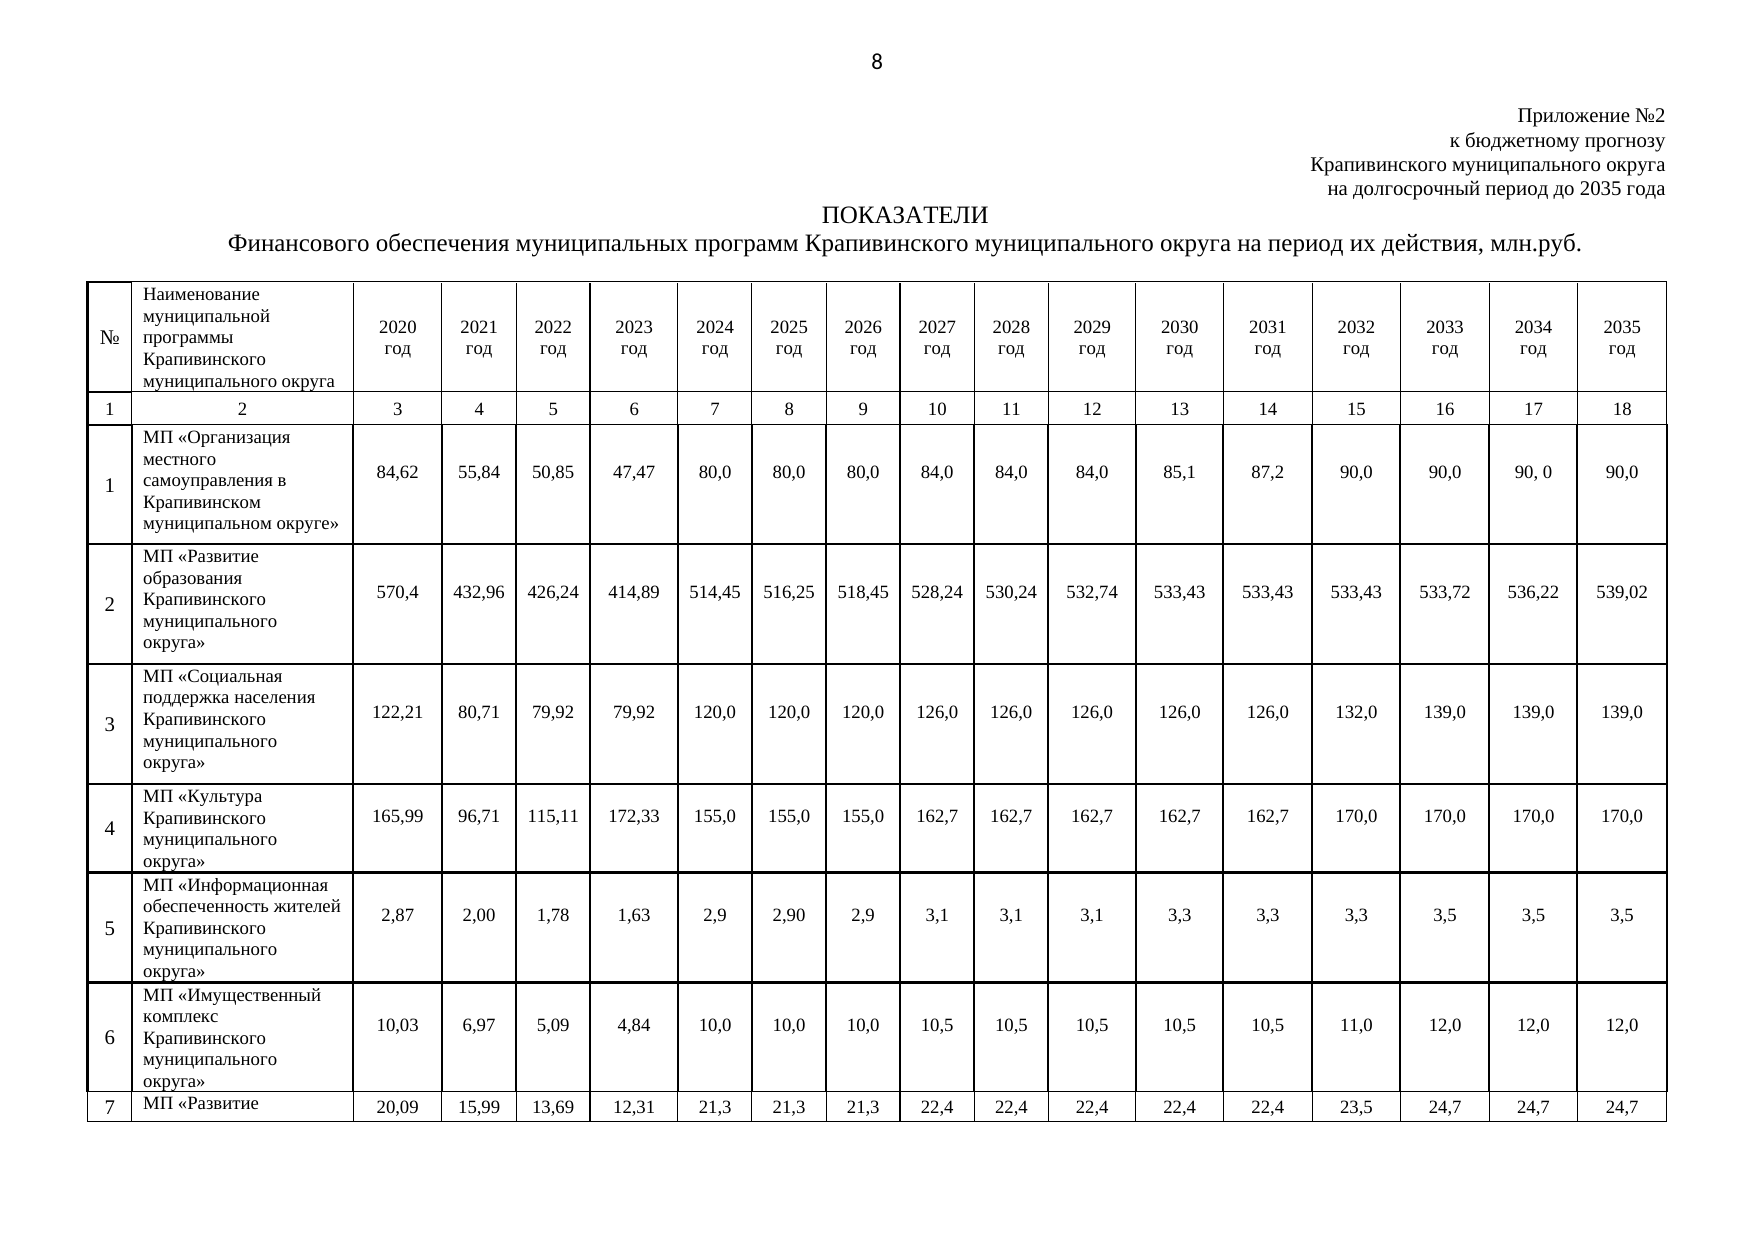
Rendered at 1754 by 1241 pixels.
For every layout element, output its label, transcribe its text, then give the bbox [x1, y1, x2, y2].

table_cell 155,0 [827, 785, 899, 871]
table_header 2030 год [1136, 282, 1223, 391]
table_cell МП «Развитие образования Крапивинского муниципального округа» [133, 545, 352, 663]
table_cell 84,0 [901, 425, 973, 543]
table_cell 80,0 [827, 425, 899, 543]
table_cell 539,02 [1578, 545, 1666, 663]
table_cell 84,0 [975, 425, 1047, 543]
table_cell 533,43 [1137, 545, 1222, 663]
table_cell 6,97 [443, 984, 515, 1091]
table_cell 120,0 [827, 665, 899, 783]
text Крапивинского муниципального округа [89, 152, 1665, 176]
table_cell 96,71 [443, 785, 515, 871]
table_cell 15,99 [442, 1092, 516, 1121]
table_cell 21,3 [678, 1092, 751, 1121]
text на долгосрочный период до 2035 года [89, 176, 1665, 200]
table_cell 12,0 [1578, 984, 1666, 1091]
table_cell 17 [1490, 392, 1577, 424]
table_cell 10,0 [753, 984, 825, 1091]
table_cell 7 [678, 392, 751, 424]
table_cell 21,3 [752, 1092, 826, 1121]
text Финансового обеспечения муниципальных программ Крапивинского муниципального округа на период их действия, млн.руб. [89, 228, 1665, 257]
table_cell 122,21 [354, 665, 441, 783]
table_header 2023 год [590, 282, 678, 391]
table_header Наименование муниципальной программы Крапивинского муниципального округа [132, 282, 353, 391]
table_header 2024 год [678, 282, 752, 391]
table_cell 1,63 [591, 874, 677, 981]
table_header 2029 год [1048, 282, 1136, 391]
table_cell 536,22 [1490, 545, 1576, 663]
table_cell 22,4 [1136, 1092, 1223, 1121]
table_header 2028 год [974, 282, 1048, 391]
table_cell 5 [517, 392, 589, 424]
table_cell 5 [89, 874, 131, 981]
table_cell 13 [1136, 392, 1223, 424]
table_cell 2,87 [354, 874, 441, 981]
table_cell 3,3 [1313, 874, 1399, 981]
table_cell 3,5 [1490, 874, 1576, 981]
table_cell 84,0 [1049, 425, 1135, 543]
table_cell 9 [827, 392, 899, 424]
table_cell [132, 1092, 353, 1121]
table_cell 4,84 [591, 984, 677, 1091]
table_cell 162,7 [1137, 785, 1222, 871]
table_cell 516,25 [753, 545, 825, 663]
table_cell 80,0 [753, 425, 825, 543]
table_header 2020 год [353, 282, 442, 391]
table_cell 3,1 [1049, 874, 1135, 981]
table_cell 90,0 [1578, 425, 1666, 543]
table_cell 162,7 [1049, 785, 1135, 871]
table_cell 14 [1224, 392, 1312, 424]
table_cell 8 [752, 392, 826, 424]
table_cell 170,0 [1578, 785, 1666, 871]
table_cell 10 [901, 392, 974, 424]
table_cell 7 [88, 1092, 131, 1121]
table_cell 2,9 [679, 874, 751, 981]
table_cell 13,69 [517, 1092, 589, 1121]
table_cell 3 [89, 665, 131, 783]
table_cell 3 [354, 392, 441, 424]
table_cell 120,0 [679, 665, 751, 783]
table_cell 530,24 [975, 545, 1047, 663]
table_cell 22,4 [975, 1092, 1048, 1121]
table_cell 126,0 [1137, 665, 1222, 783]
table_cell 170,0 [1490, 785, 1576, 871]
table_cell 2,00 [443, 874, 515, 981]
table_cell 3,1 [901, 874, 973, 981]
table_cell 10,5 [1137, 984, 1222, 1091]
table_cell 1 [89, 426, 131, 543]
table_cell 16 [1401, 392, 1489, 424]
table_cell 11,0 [1313, 984, 1399, 1091]
table_cell 22,4 [901, 1092, 974, 1121]
table_cell 126,0 [975, 665, 1047, 783]
table_cell 12,0 [1401, 984, 1488, 1091]
table_cell 162,7 [1224, 785, 1311, 871]
table_header 2025 год [752, 282, 826, 391]
table_header 2032 год [1312, 282, 1400, 391]
table_cell 139,0 [1401, 665, 1488, 783]
table_cell 120,0 [753, 665, 825, 783]
table_cell 24,7 [1490, 1092, 1577, 1121]
table_cell 24,7 [1578, 1092, 1666, 1121]
table_cell 126,0 [1049, 665, 1135, 783]
table_cell 2 [132, 392, 353, 424]
table_cell МП «Культура Крапивинского муниципального округа» [133, 785, 352, 871]
table_cell 115,11 [517, 785, 589, 871]
table_cell 132,0 [1313, 665, 1399, 783]
table_cell 432,96 [443, 545, 515, 663]
table_cell 532,74 [1049, 545, 1135, 663]
table_cell 12,0 [1490, 984, 1576, 1091]
table_cell 533,43 [1224, 545, 1311, 663]
table_cell 2 [89, 545, 131, 663]
table_cell 90, 0 [1490, 425, 1576, 543]
table_cell 139,0 [1578, 665, 1666, 783]
table_cell 518,45 [827, 545, 899, 663]
table_cell МП «Организация местного самоуправления в Крапивинском муниципальном округе» [133, 425, 352, 543]
table_cell 24,7 [1401, 1092, 1489, 1121]
table_cell 11 [975, 392, 1048, 424]
text ПОКАЗАТЕЛИ [89, 200, 1665, 228]
table_cell 2,90 [753, 874, 825, 981]
table_cell 50,85 [517, 425, 589, 543]
table_cell 139,0 [1490, 665, 1576, 783]
table_cell 528,24 [901, 545, 973, 663]
table_cell 533,72 [1401, 545, 1488, 663]
table_cell 79,92 [517, 665, 589, 783]
table_header 2031 год [1223, 282, 1312, 391]
table_cell 165,99 [354, 785, 441, 871]
table_cell 23,5 [1313, 1092, 1400, 1121]
table_header 2021 год [442, 282, 516, 391]
table_header 2034 год [1489, 282, 1577, 391]
table_cell 21,3 [827, 1092, 899, 1121]
table_cell МП «Имущественный комплекс Крапивинского муниципального округа» [133, 984, 352, 1091]
table_cell МП «Информационная обеспеченность жителей Крапивинского муниципального округа» [133, 874, 352, 981]
table_header 2033 год [1400, 282, 1489, 391]
table_cell 6 [89, 984, 131, 1091]
table_cell 1,78 [517, 874, 589, 981]
table_cell 126,0 [901, 665, 973, 783]
table_cell 414,89 [591, 545, 677, 663]
table_cell 22,4 [1049, 1092, 1135, 1121]
table_cell 170,0 [1401, 785, 1488, 871]
table_cell 514,45 [679, 545, 751, 663]
table_header 2027 год [900, 282, 974, 391]
table_cell 47,47 [591, 425, 677, 543]
table_cell 10,5 [901, 984, 973, 1091]
table_cell 570,4 [354, 545, 441, 663]
table_cell 85,1 [1137, 425, 1222, 543]
table_cell 162,7 [975, 785, 1047, 871]
table_cell 155,0 [679, 785, 751, 871]
table_cell 12,31 [591, 1092, 677, 1121]
table_cell 533,43 [1313, 545, 1399, 663]
text к бюджетному прогнозу [89, 127, 1665, 152]
table_cell 3,3 [1224, 874, 1311, 981]
table_cell 10,5 [975, 984, 1047, 1091]
table_cell 10,5 [1049, 984, 1135, 1091]
table_cell 22,4 [1224, 1092, 1312, 1121]
table_cell 15 [1313, 392, 1400, 424]
table_cell 3,1 [975, 874, 1047, 981]
table_cell 5,09 [517, 984, 589, 1091]
table_cell 90,0 [1313, 425, 1399, 543]
table_header 2026 год [826, 282, 900, 391]
table_cell 1 [89, 393, 131, 424]
table_cell 162,7 [901, 785, 973, 871]
table_cell 126,0 [1224, 665, 1311, 783]
table_cell 2,9 [827, 874, 899, 981]
table_cell 3,3 [1137, 874, 1222, 981]
table_cell 172,33 [591, 785, 677, 871]
table_cell 84,62 [354, 425, 441, 543]
table_cell 170,0 [1313, 785, 1399, 871]
table_cell 3,5 [1401, 874, 1488, 981]
table_cell 80,0 [679, 425, 751, 543]
table_header № [89, 283, 131, 391]
table_cell 10,03 [354, 984, 441, 1091]
table_cell 90,0 [1401, 425, 1488, 543]
table_cell МП «Социальная поддержка населения Крапивинского муниципального округа» [133, 665, 352, 783]
table_cell 10,5 [1224, 984, 1311, 1091]
table_cell 80,71 [443, 665, 515, 783]
table_cell 6 [591, 392, 677, 424]
text Приложение №2 [89, 103, 1665, 127]
table_cell 4 [89, 785, 131, 871]
table_cell 4 [442, 392, 516, 424]
table_cell 10,0 [679, 984, 751, 1091]
table_cell 18 [1578, 392, 1666, 424]
table_cell 55,84 [443, 425, 515, 543]
table_cell 155,0 [753, 785, 825, 871]
table_cell 10,0 [827, 984, 899, 1091]
table_header 2022 год [516, 282, 590, 391]
table_cell 12 [1049, 392, 1135, 424]
table_cell 87,2 [1224, 425, 1311, 543]
table_cell 79,92 [591, 665, 677, 783]
table_cell 426,24 [517, 545, 589, 663]
table_header 2035 год [1577, 282, 1666, 391]
table_cell 20,09 [354, 1092, 441, 1121]
table_cell 3,5 [1578, 874, 1666, 981]
